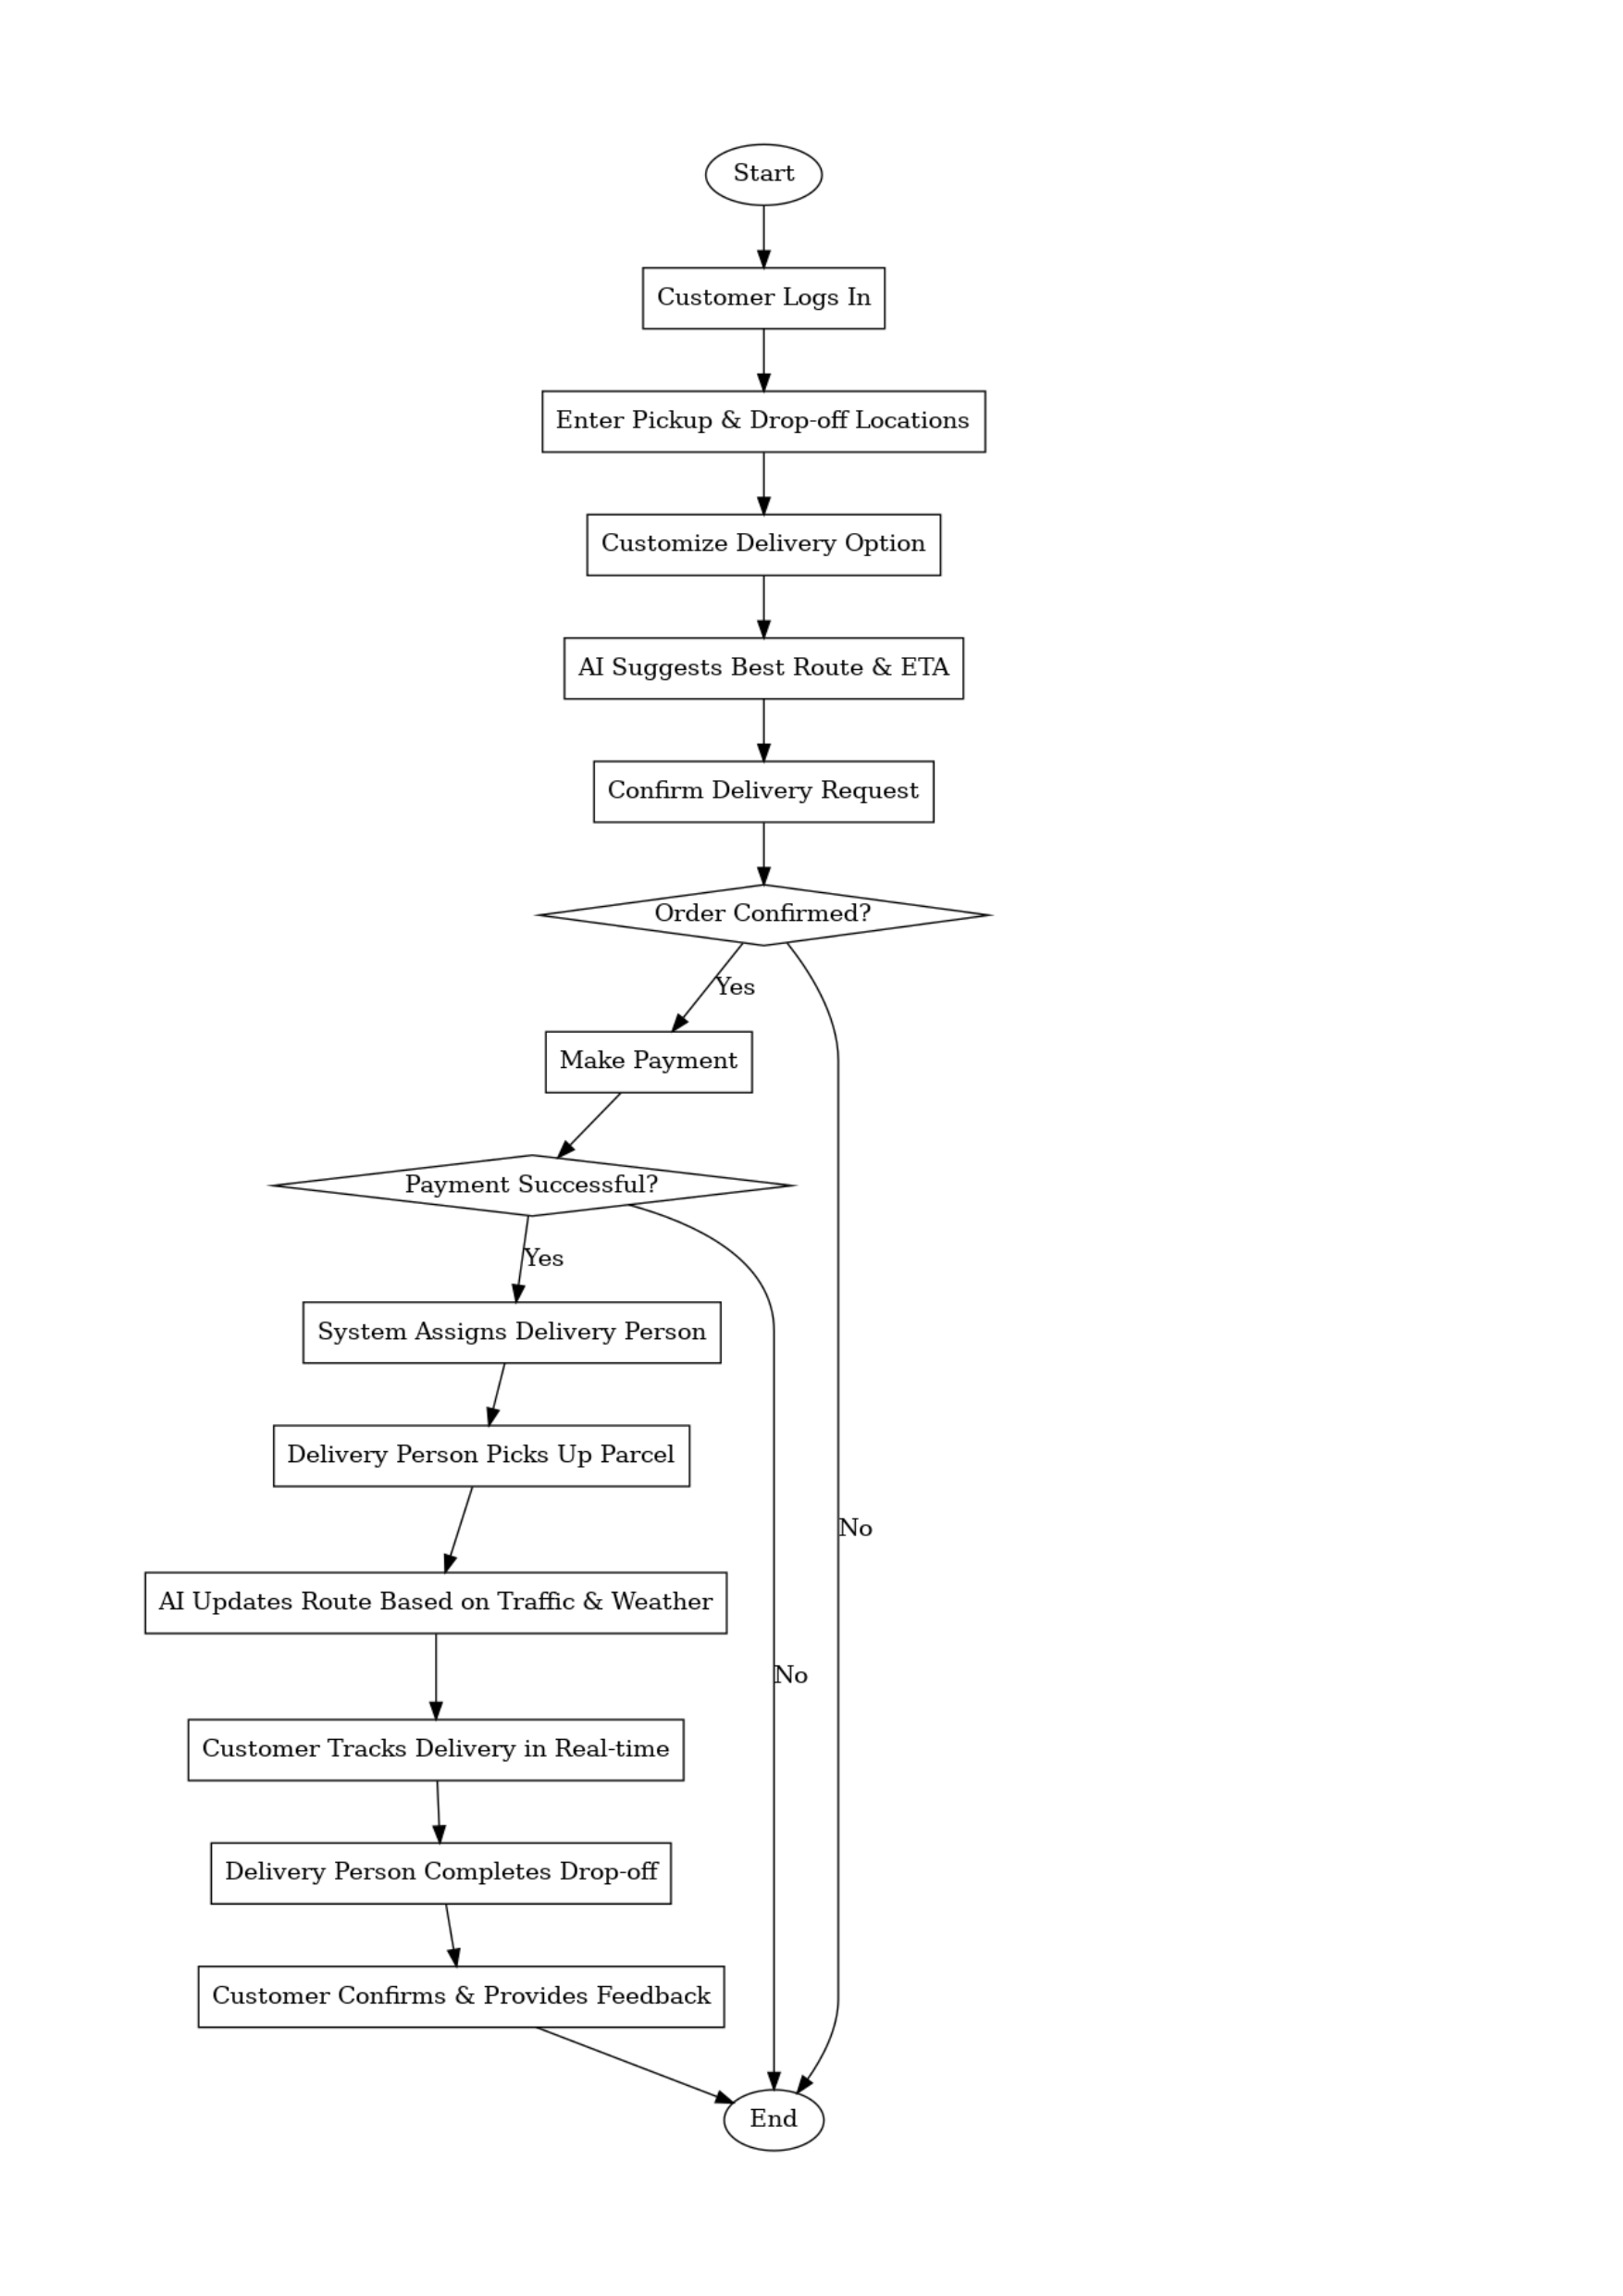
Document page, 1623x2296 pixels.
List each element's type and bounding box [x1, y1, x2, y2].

picture [139, 139, 996, 2157]
